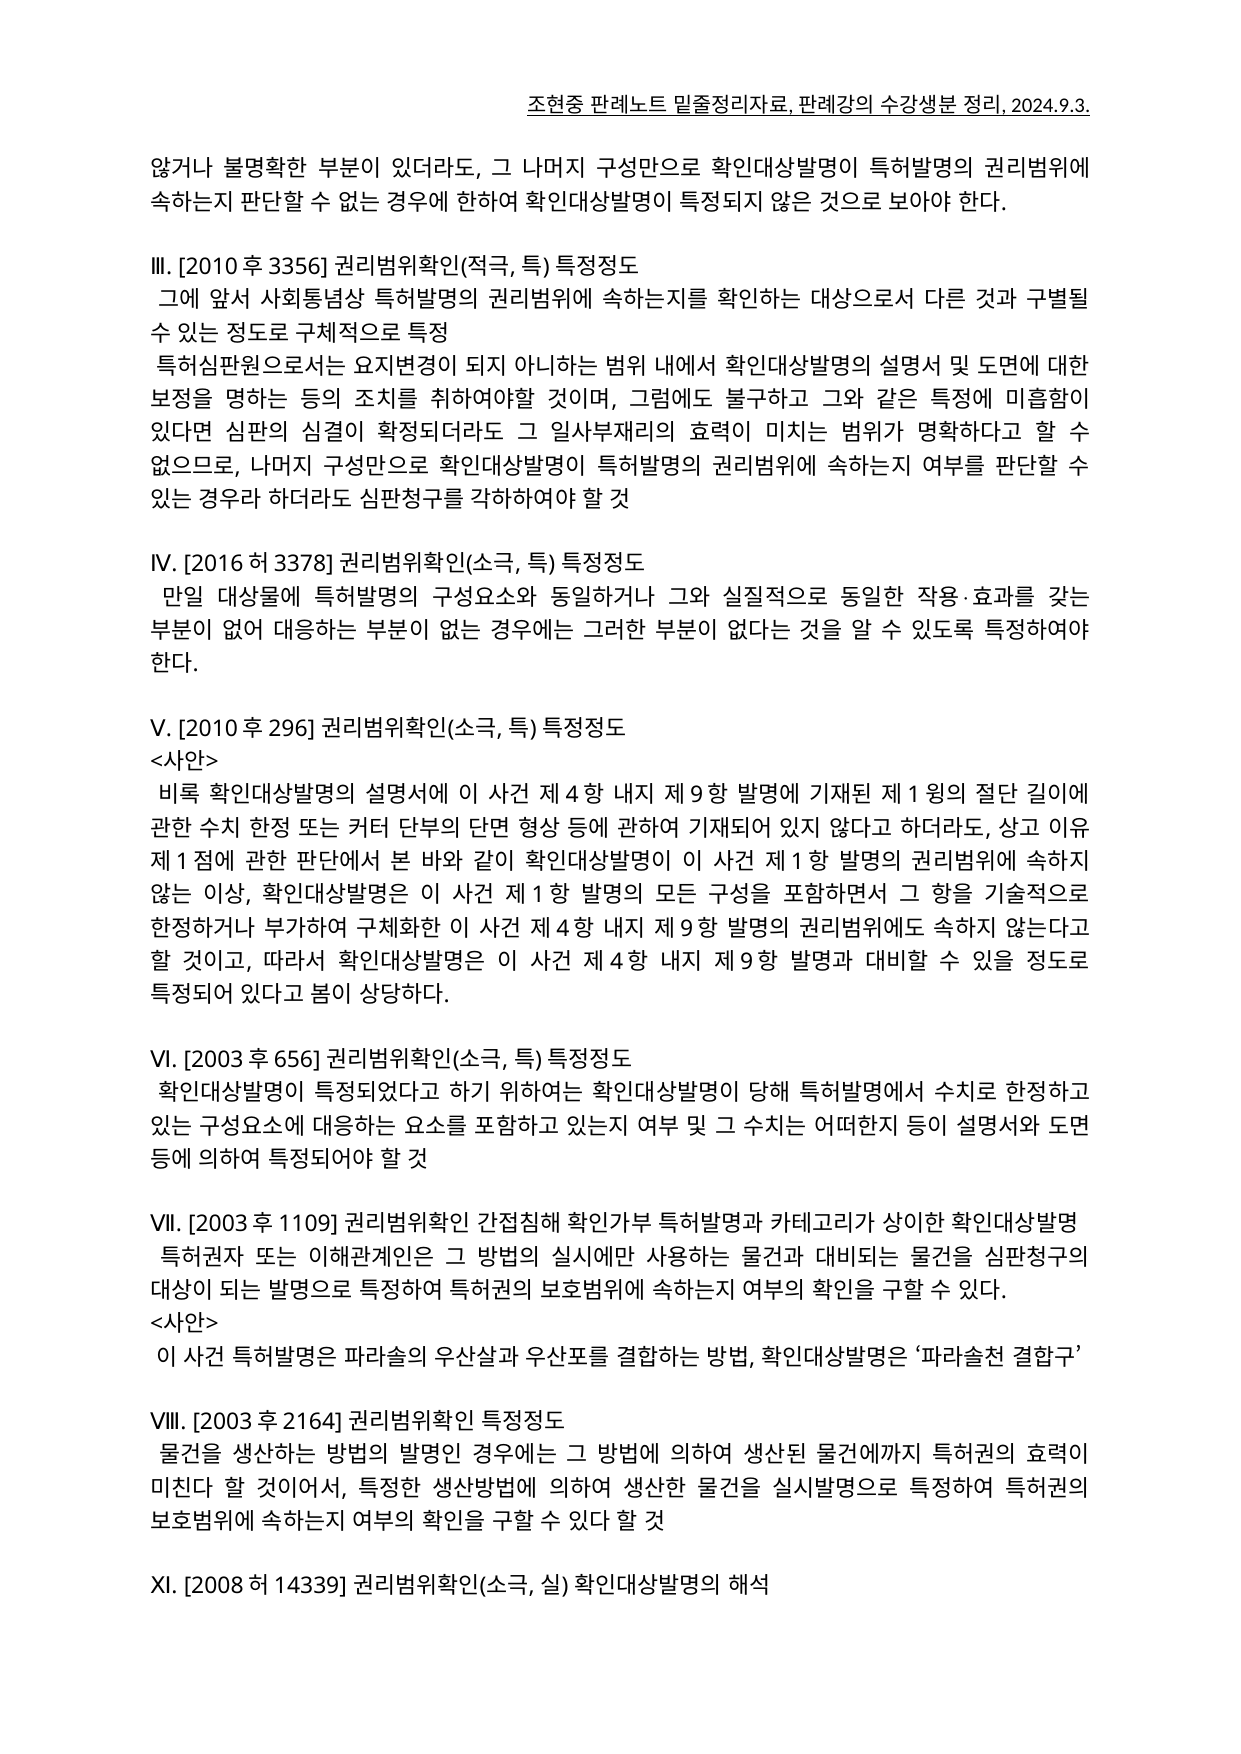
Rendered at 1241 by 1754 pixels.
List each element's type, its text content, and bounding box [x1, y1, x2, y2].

text Ⅺ. [2008허14339] 권리범위확인(소극, 실) 확인대상발명의 해석 [150, 1567, 1090, 1601]
text <사안> [150, 743, 1090, 776]
text Ⅶ. [2003후1109] 권리범위확인 간접침해 확인가부 특허발명과 카테고리가 상이한 확인대상발명 [150, 1205, 1090, 1238]
text 특허심판원으로서는 요지변경이 되지 아니하는 범위 내에서 확인대상발명의 설명서 및 도면에 대한 보정을 명하는 등의 조치를 취하여야할 것이며, 그럼에도 불구하고 그와 같은 특정에 미흡함이 있다면 심판의 심결이 확정되더라도 그 일사부재리의 효력이 미치는 범위가 명확하다고 할 수 없으므로, 나머지 구성만으로 확인대상발명이 특허발명의 권리범위에 속하는지 여부를 판단할 수 있는 경우라 하더라도 심판청구를 각하하여야 할 것 [150, 348, 1090, 514]
text Ⅲ. [2010후3356] 권리범위확인(적극, 특) 특정정도 [150, 248, 1090, 281]
text 그에 앞서 사회통념상 특허발명의 권리범위에 속하는지를 확인하는 대상으로서 다른 것과 구별될 수 있는 정도로 구체적으로 특정 [150, 281, 1090, 348]
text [150, 150, 1090, 217]
text 이 사건 특허발명은 파라솔의 우산살과 우산포를 결합하는 방법, 확인대상발명은 ‘파라솔천 결합구’ [150, 1338, 1090, 1372]
text 물건을 생산하는 방법의 발명인 경우에는 그 방법에 의하여 생산된 물건에까지 특허권의 효력이 미친다 할 것이어서, 특정한 생산방법에 의하여 생산한 물건을 실시발명으로 특정하여 특허권의 보호범위에 속하는지 여부의 확인을 구할 수 있다 할 것 [150, 1436, 1090, 1536]
text Ⅵ. [2003후656] 권리범위확인(소극, 특) 특정정도 [150, 1041, 1090, 1074]
text <사안> [150, 1305, 1090, 1338]
text 특허권자 또는 이해관계인은 그 방법의 실시에만 사용하는 물건과 대비되는 물건을 심판청구의 대상이 되는 발명으로 특정하여 특허권의 보호범위에 속하는지 여부의 확인을 구할 수 있다. [150, 1238, 1090, 1305]
text 확인대상발명이 특정되었다고 하기 위하여는 확인대상발명이 당해 특허발명에서 수치로 한정하고 있는 구성요소에 대응하는 요소를 포함하고 있는지 여부 및 그 수치는 어떠한지 등이 설명서와 도면 등에 의하여 특정되어야 할 것 [150, 1074, 1090, 1174]
text Ⅷ. [2003후2164] 권리범위확인 특정정도 [150, 1403, 1090, 1436]
text 만일 대상물에 특허발명의 구성요소와 동일하거나 그와 실질적으로 동일한 작용효과를 갖는 부분이 없어 대응하는 부분이 없는 경우에는 그러한 부분이 없다는 것을 알 수 있도록 특정하여야 한다. [150, 579, 1090, 678]
text 비록 확인대상발명의 설명서에 이 사건 제4항 내지 제9항 발명에 기재된 제1윙의 절단 길이에 관한 수치 한정 또는 커터 단부의 단면 형상 등에 관하여 기재되어 있지 않다고 하더라도, 상고 이유 제1점에 관한 판단에서 본 바와 같이 확인대상발명이 이 사건 제1항 발명의 권리범위에 속하지 않는 이상, 확인대상발명은 이 사건 제1항 발명의 모든 구성을 포함하면서 그 항을 기술적으로 한정하거나 부가하여 구체화한 이 사건 제4항 내지 제9항 발명의 권리범위에도 속하지 않는다고 할 것이고, 따라서 확인대상발명은 이 사건 제4항 내지 제9항 발명과 대비할 수 있을 정도로 특정되어 있다고 봄이 상당하다. [150, 776, 1090, 1010]
text Ⅴ. [2010후296] 권리범위확인(소극, 특) 특정정도 [150, 710, 1090, 743]
text Ⅳ. [2016허3378] 권리범위확인(소극, 특) 특정정도 [150, 545, 1090, 579]
